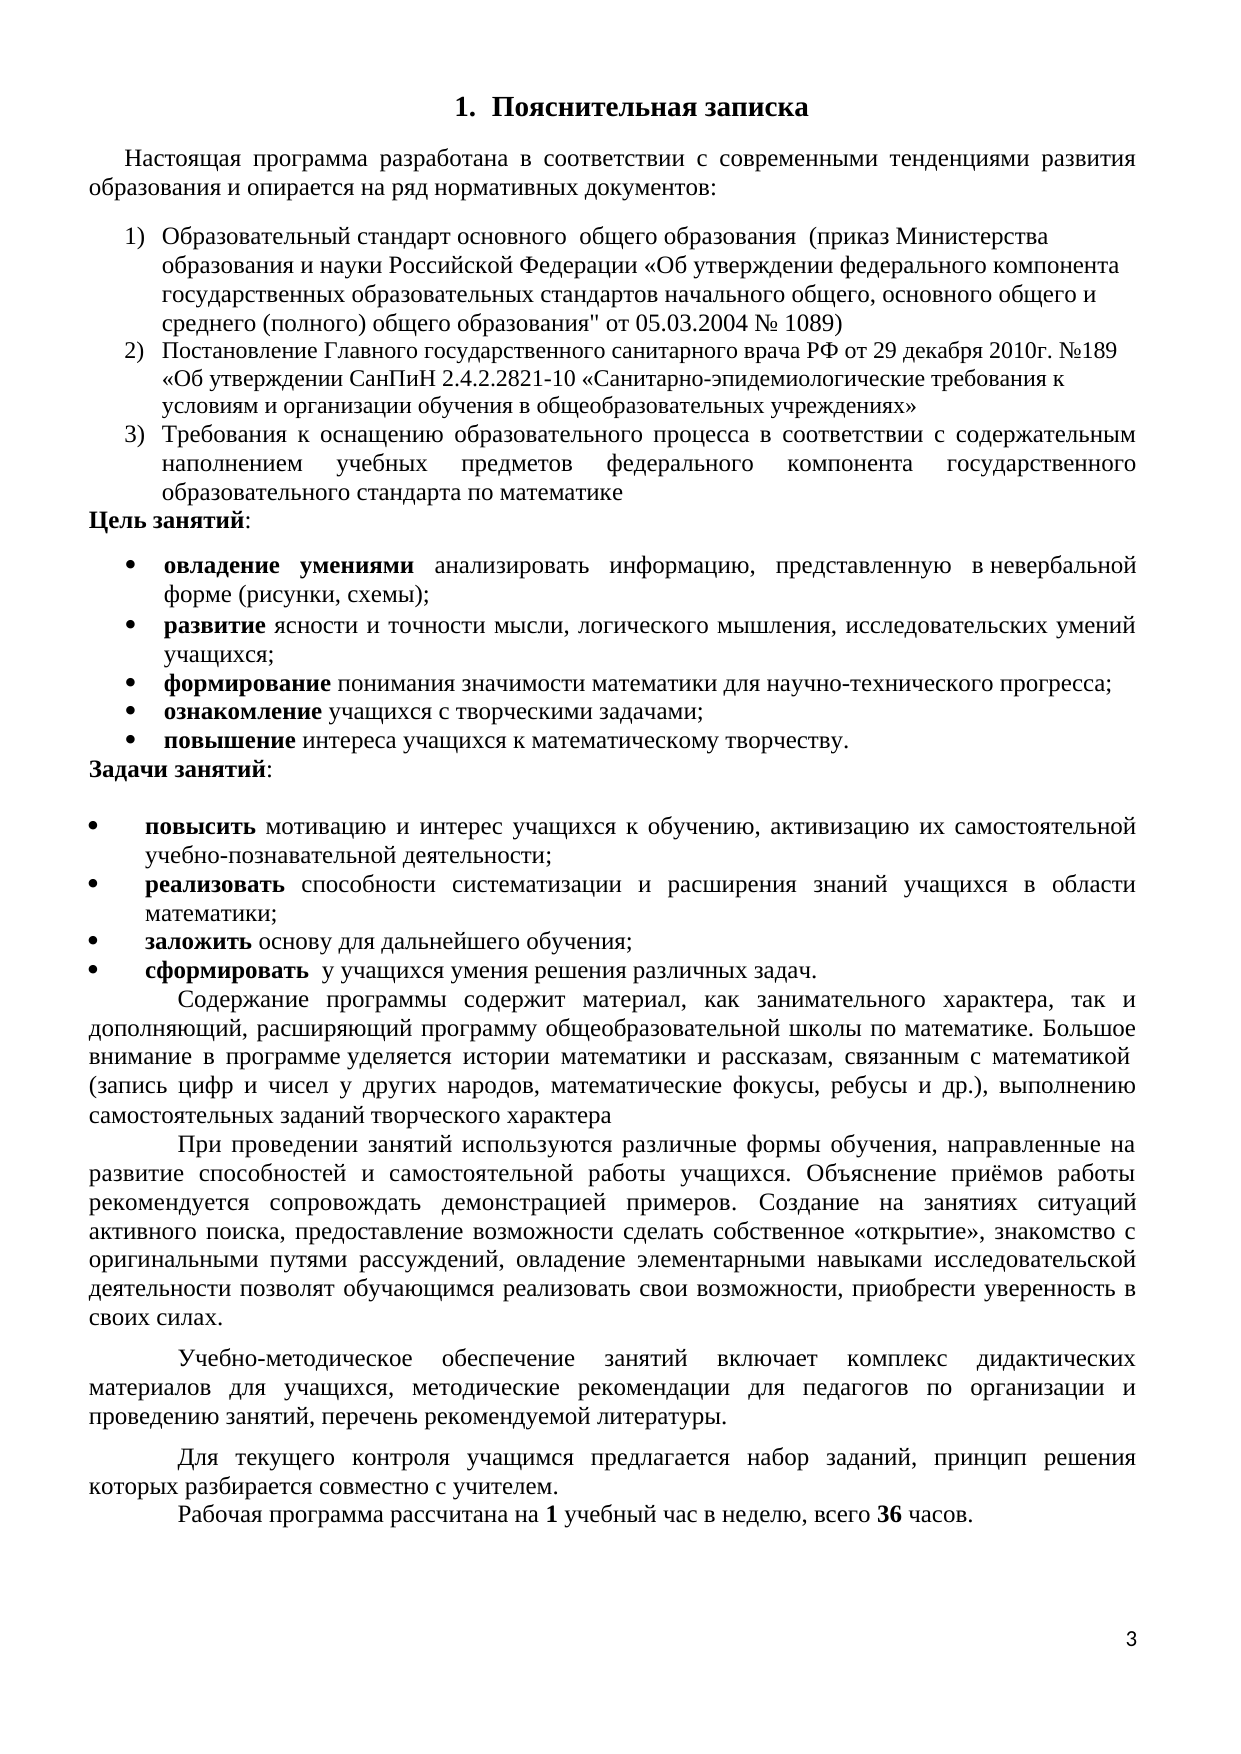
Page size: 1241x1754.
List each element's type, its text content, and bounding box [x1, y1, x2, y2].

list формирование понимания значимости математики для научно-технического прогресса; [126, 668, 1137, 696]
list Образовательный стандарт основного общего образования (приказ Министерства образования и науки Российской Федерации «Об утверждении федерального компонента государственных образовательных стандартов начального общего, основного общего и среднего (полного) общего образования" от 05.03.2004 № 1089) [124, 221, 1137, 336]
list повышение интереса учащихся к математическому творчеству. [126, 725, 1137, 754]
text Учебно-методическое обеспечение занятий включает комплекс дидактических материалов для учащихся, методические рекомендации для педагогов по организации и проведению занятий, перечень рекомендуемой литературы. [89, 1343, 1137, 1429]
text Цель занятий: [89, 505, 1137, 534]
text При проведении занятий используются различные формы обучения, направленные на развитие способностей и самостоятельной работы учащихся. Объяснение приёмов работы рекомендуется сопровождать демонстрацией примеров. Создание на занятиях ситуаций активного поиска, предоставление возможности сделать собственное «открытие», знакомство с оригинальными путями рассуждений, овладение элементарными навыками исследовательской деятельности позволят обучающимся реализовать свои возможности, приобрести уверенность в своих силах. [89, 1129, 1137, 1331]
list повысить мотивацию и интерес учащихся к обучению, активизацию их самостоятельной учебно-познавательной деятельности; [89, 811, 1137, 869]
list Пояснительная записка [126, 89, 1137, 122]
list Для текущего контроля учащимся предлагается набор заданий, принцип решения которых разбирается совместно с учителем. [89, 1442, 1137, 1499]
list Требования к оснащению образовательного процесса в соответствии с содержательным наполнением учебных предметов федерального компонента государственного образовательного стандарта по математике [124, 419, 1137, 505]
list развитие ясности и точности мысли, логического мышления, исследовательских умений учащихся; [126, 610, 1137, 668]
list Содержание программы содержит материал, как занимательного характера, так и дополняющий, расширяющий программу общеобразовательной школы по математике. Большое внимание в программе уделяется истории математики и рассказам, связанным с математикой (запись цифр и чисел у других народов, математические фокусы, ребусы и др.), выполнению самостоятельных заданий творческого характера [89, 984, 1137, 1129]
text Задачи занятий: [89, 754, 1137, 783]
list Постановление Главного государственного санитарного врача РФ от 29 декабря 2010г. №189 «Об утверждении СанПиН 2.4.2.2821-10 «Санитарно-эпидемиологические требования к условиям и организации обучения в общеобразовательных учреждениях» [124, 336, 1137, 419]
list заложить основу для дальнейшего обучения; [89, 926, 1137, 955]
text Настоящая программа разработана в соответствии с современными тенденциями развития образования и опирается на ряд нормативных документов: [89, 143, 1137, 201]
list реализовать способности систематизации и расширения знаний учащихся в области математики; [89, 869, 1137, 926]
list сформировать у учащихся умения решения различных задач. [89, 955, 1137, 984]
list Рабочая программа рассчитана на 1 учебный час в неделю, всего 36 часов. [89, 1499, 1137, 1528]
list овладение умениями анализировать информацию, представленную в невербальной форме (рисунки, схемы); [126, 551, 1137, 608]
list ознакомление учащихся с творческими задачами; [126, 696, 1137, 725]
